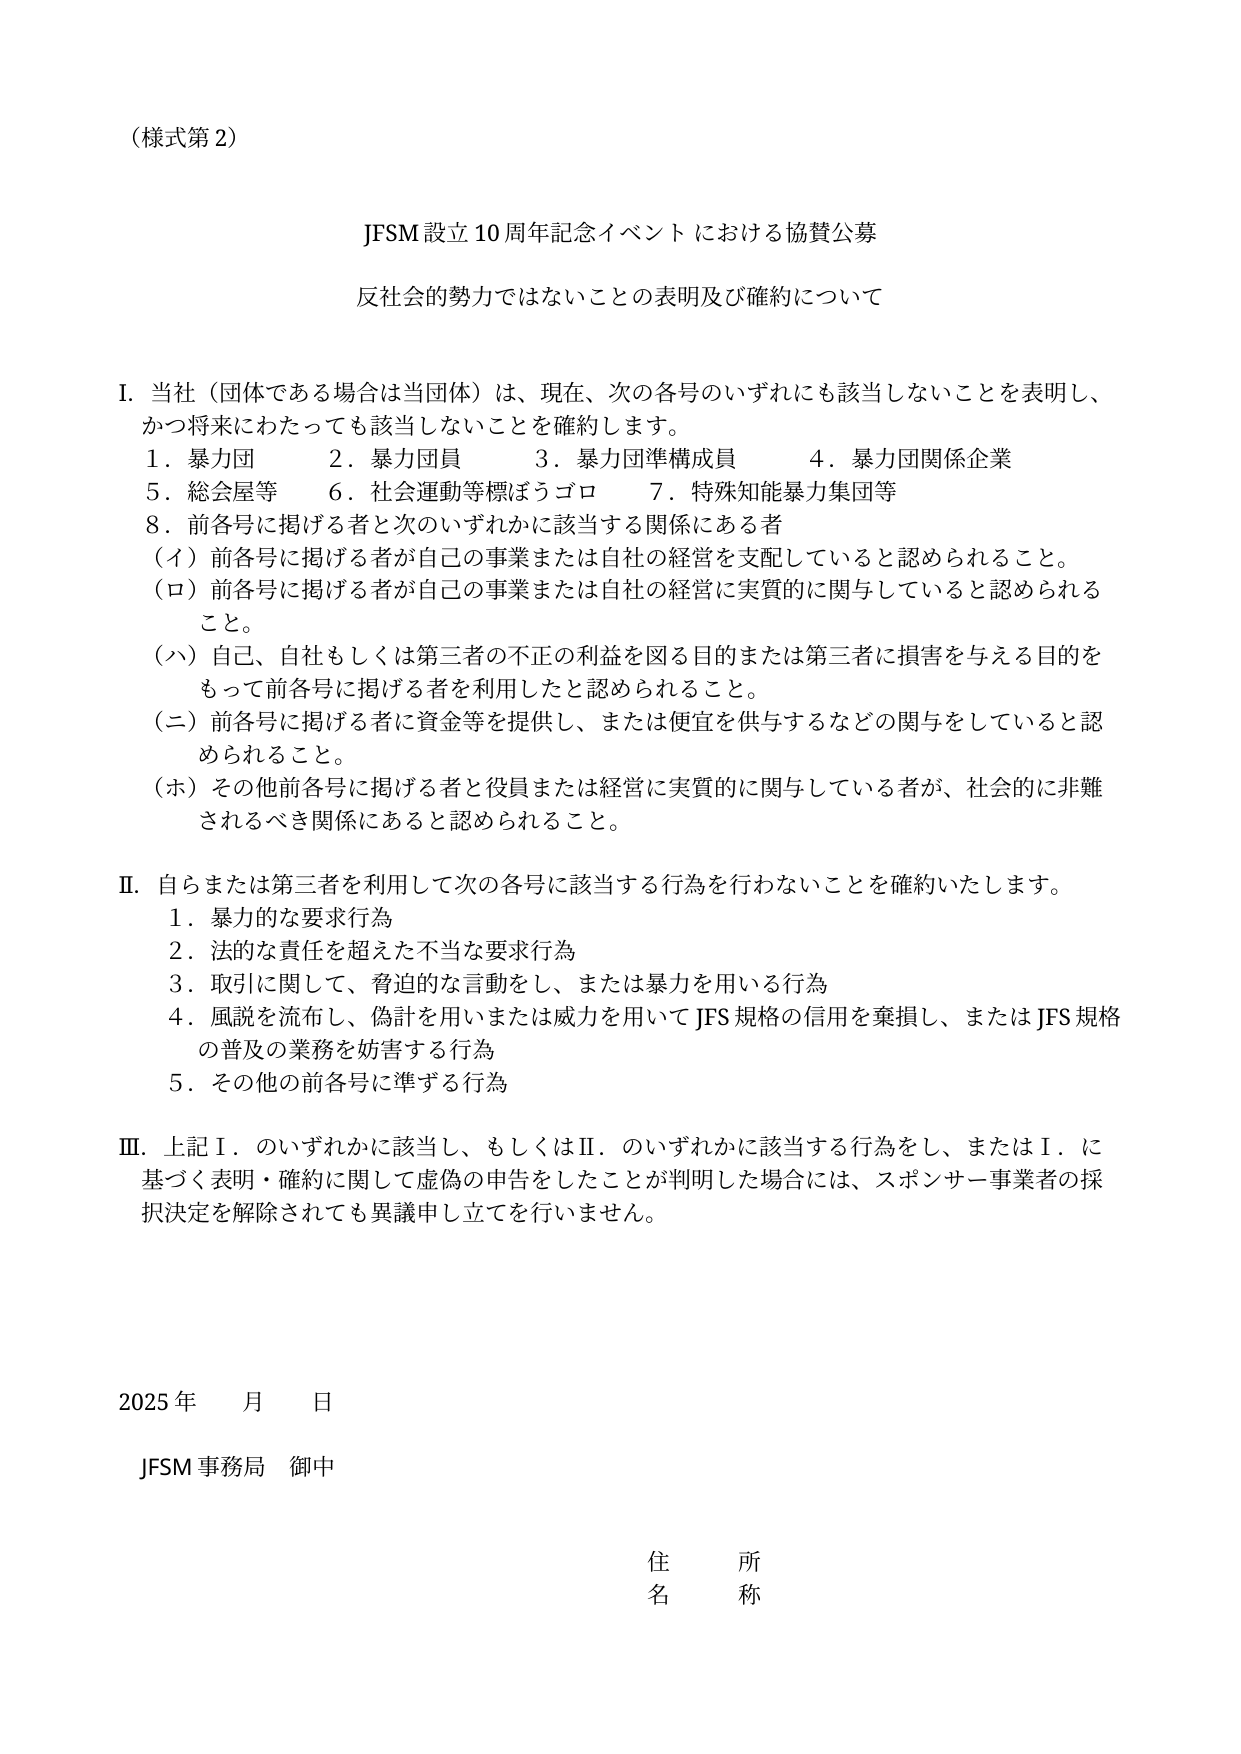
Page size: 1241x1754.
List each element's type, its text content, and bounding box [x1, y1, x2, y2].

text ２．法的な責任を超えた不当な要求行為 [118, 933, 1122, 966]
text Ⅱ．自らまたは第三者を利用して次の各号に該当する行為を行わないことを確約いたします。 [118, 867, 1122, 900]
text Ⅲ．上記Ⅰ．のいずれかに該当し、もしくはⅡ．のいずれかに該当する行為をし、またはⅠ．に基づく表明・確約に関して虚偽の申告をしたことが判明した場合には、スポンサー事業者の採択決定を解除されても異議申し立てを行いません。 [118, 1129, 1122, 1228]
text 反社会的勢力ではないことの表明及び確約について [118, 279, 1122, 312]
text Ⅰ．当社（団体である場合は当団体）は、現在、次の各号のいずれにも該当しないことを表明し、かつ将来にわたっても該当しないことを確約します。 [118, 375, 1122, 441]
text 住 所 [647, 1544, 1122, 1577]
text 2025年 月 日 [118, 1384, 1122, 1418]
text （ロ）前各号に掲げる者が自己の事業または自社の経営に実質的に関与していると認められること。 [118, 573, 1122, 638]
text （ハ）自己、自社もしくは第三者の不正の利益を図る目的または第三者に損害を与える目的をもって前各号に掲げる者を利用したと認められること。 [118, 638, 1122, 704]
text ８．前各号に掲げる者と次のいずれかに該当する関係にある者 [118, 507, 1122, 540]
text （イ）前各号に掲げる者が自己の事業または自社の経営を支配していると認められること。 [118, 540, 1122, 573]
text JFSM事務局 御中 [118, 1449, 1122, 1482]
text １．暴力的な要求行為 [118, 900, 1122, 933]
text （ニ）前各号に掲げる者に資金等を提供し、または便宜を供与するなどの関与をしていると認められること。 [118, 704, 1122, 770]
text １．暴力団 ２．暴力団員 ３．暴力団準構成員 ４．暴力団関係企業 [118, 441, 1122, 474]
text （ホ）その他前各号に掲げる者と役員または経営に実質的に関与している者が、社会的に非難されるべき関係にあると認められること。 [118, 770, 1122, 836]
text ５．その他の前各号に準ずる行為 [118, 1065, 1122, 1098]
text ４．風説を流布し、偽計を用いまたは威力を用いてJFS規格の信用を棄損し、またはJFS規格の普及の業務を妨害する行為 [118, 999, 1122, 1065]
text ３．取引に関して、脅迫的な言動をし、または暴力を用いる行為 [118, 966, 1122, 999]
text JFSM設立10周年記念イベント における協賛公募 [118, 215, 1122, 248]
text ５．総会屋等 ６．社会運動等標ぼうゴロ ７．特殊知能暴力集団等 [118, 474, 1122, 507]
text 名 称 [647, 1577, 1122, 1610]
